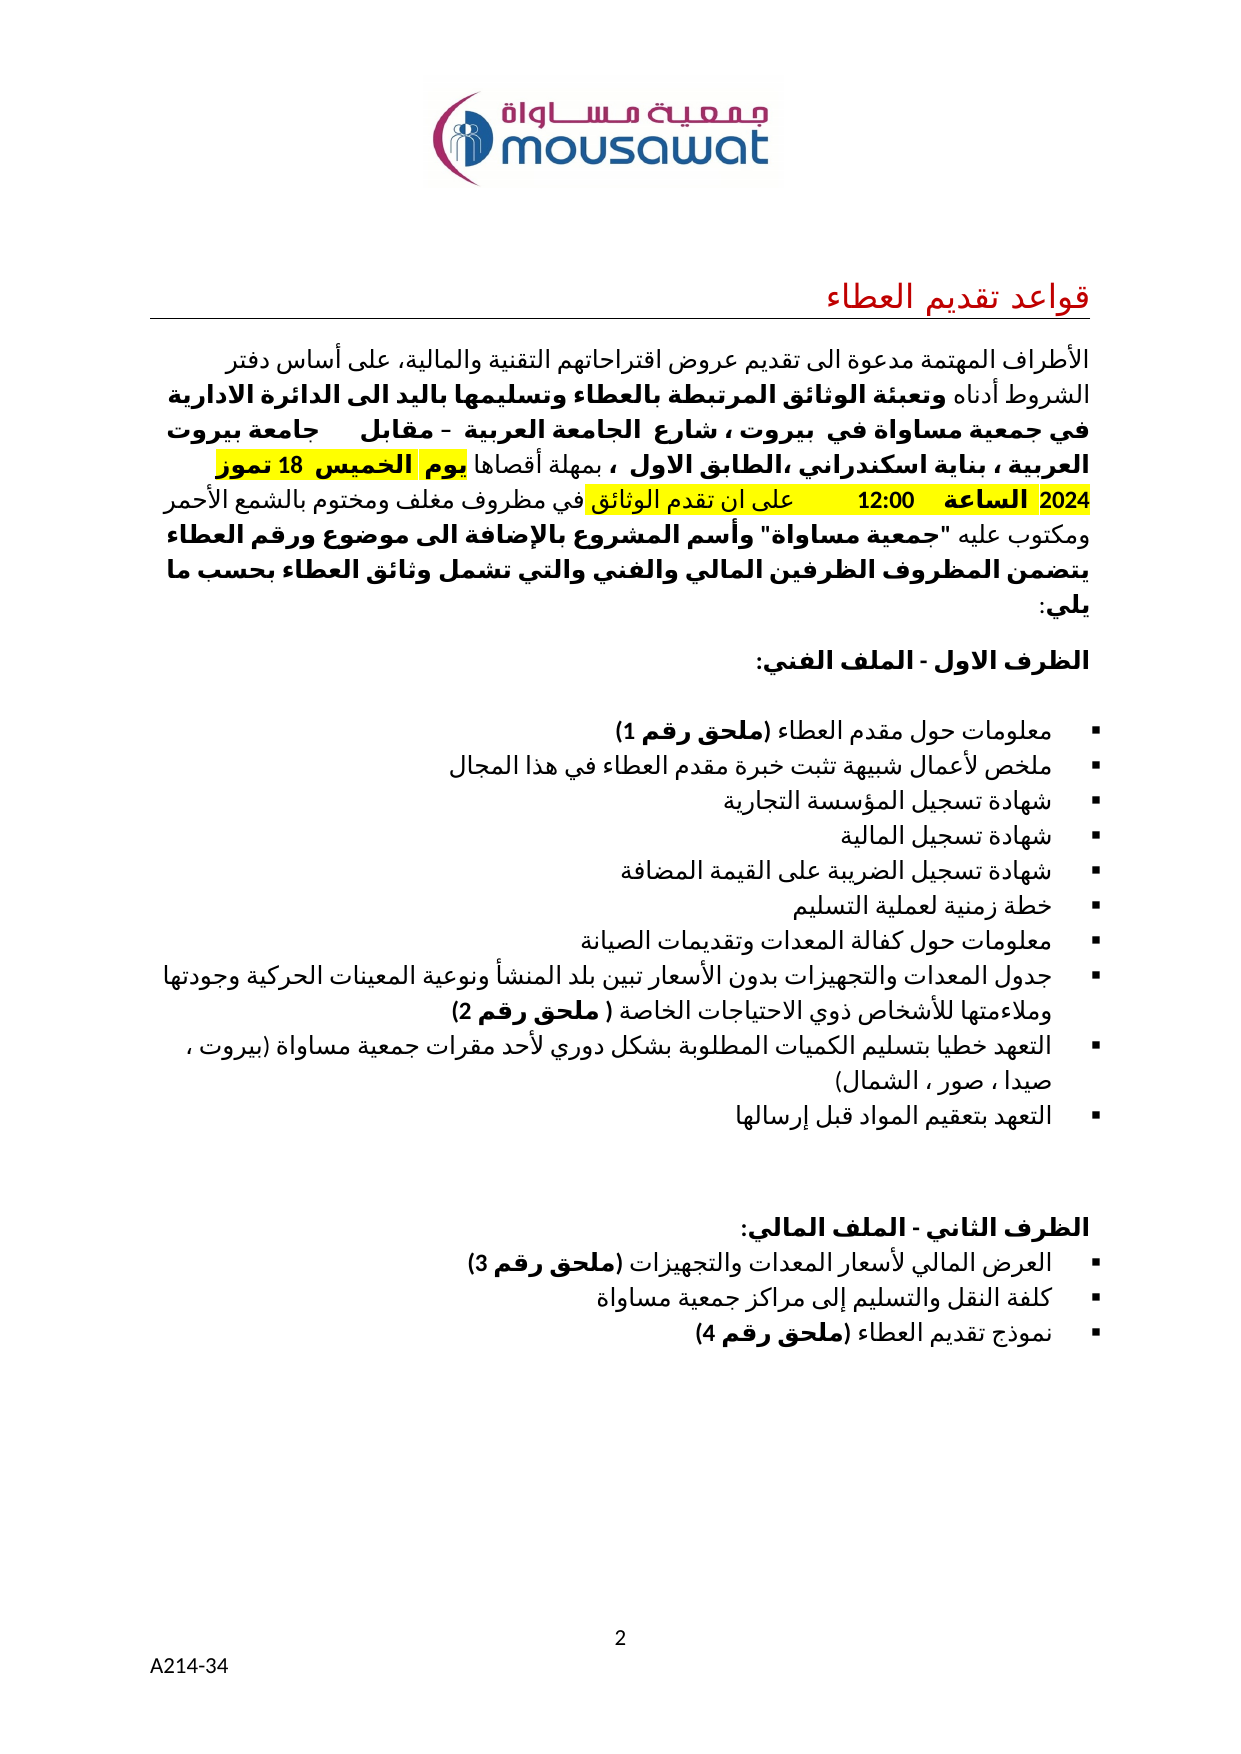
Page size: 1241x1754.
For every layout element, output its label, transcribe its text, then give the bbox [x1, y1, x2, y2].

text الأطراف المهتمة مدعوة الى تقديم عروض اقتراحاتهم التقنية والمالية، على أساس دفتر الشروط أدناه وتعبئة الوثائق المرتبطة بالعطاء وتسليمها باليد الى الدائرة الادارية في جمعية مساواة في بيروت ، شارع الجامعة العربية – مقابل جامعة بيروت العربية ، بناية اسكندراني ،الطابق الاول ، بمهلة أقصاها يوم الخميس 18 تموز 2024 الساعة 12:00 على ان تقدم الوثائق في مظروف مغلف ومختوم بالشمع الأحمر ومكتوب عليه "جمعية مساواة" وأسم المشروع بالإضافة الى موضوع ورقم العطاء يتضمن المظروف الظرفين المالي والفني والتي تشمل وثائق العطاء بحسب ما يلي: [150, 344, 1090, 620]
list العرض المالي لأسعار المعدات والتجهيزات (ملحق رقم 3) [150, 1247, 1090, 1277]
text الظرف الاول - الملف الفني: [150, 645, 1090, 676]
list كلفة النقل والتسليم إلى مراكز جمعية مساواة [150, 1282, 1090, 1312]
list جدول المعدات والتجهيزات بدون الأسعار تبين بلد المنشأ ونوعية المعينات الحركية وجودتها وملاءمتها للأشخاص ذوي الاحتياجات الخاصة ( ملحق رقم 2) [150, 960, 1090, 1026]
list شهادة تسجيل الضريبة على القيمة المضافة [150, 855, 1090, 886]
list خطة زمنية لعملية التسليم [150, 890, 1090, 921]
text قواعد تقديم العطاء [150, 277, 1090, 318]
picture [423, 75, 785, 188]
list شهادة تسجيل المالية [150, 820, 1090, 851]
list معلومات حول كفالة المعدات وتقديمات الصيانة [150, 925, 1090, 956]
list معلومات حول مقدم العطاء (ملحق رقم 1) [150, 715, 1090, 746]
list نموذج تقديم العطاء (ملحق رقم 4) [150, 1317, 1090, 1347]
list التعهد بتعقيم المواد قبل إرسالها [150, 1100, 1090, 1131]
text الظرف الثاني - الملف المالي: [150, 1212, 1090, 1242]
list شهادة تسجيل المؤسسة التجارية [150, 785, 1090, 816]
list ملخص لأعمال شبيهة تثبت خبرة مقدم العطاء في هذا المجال [150, 750, 1090, 781]
list التعهد خطيا بتسليم الكميات المطلوبة بشكل دوري لأحد مقرات جمعية مساواة (بيروت ، صيدا ، صور ، الشمال) [150, 1030, 1090, 1096]
